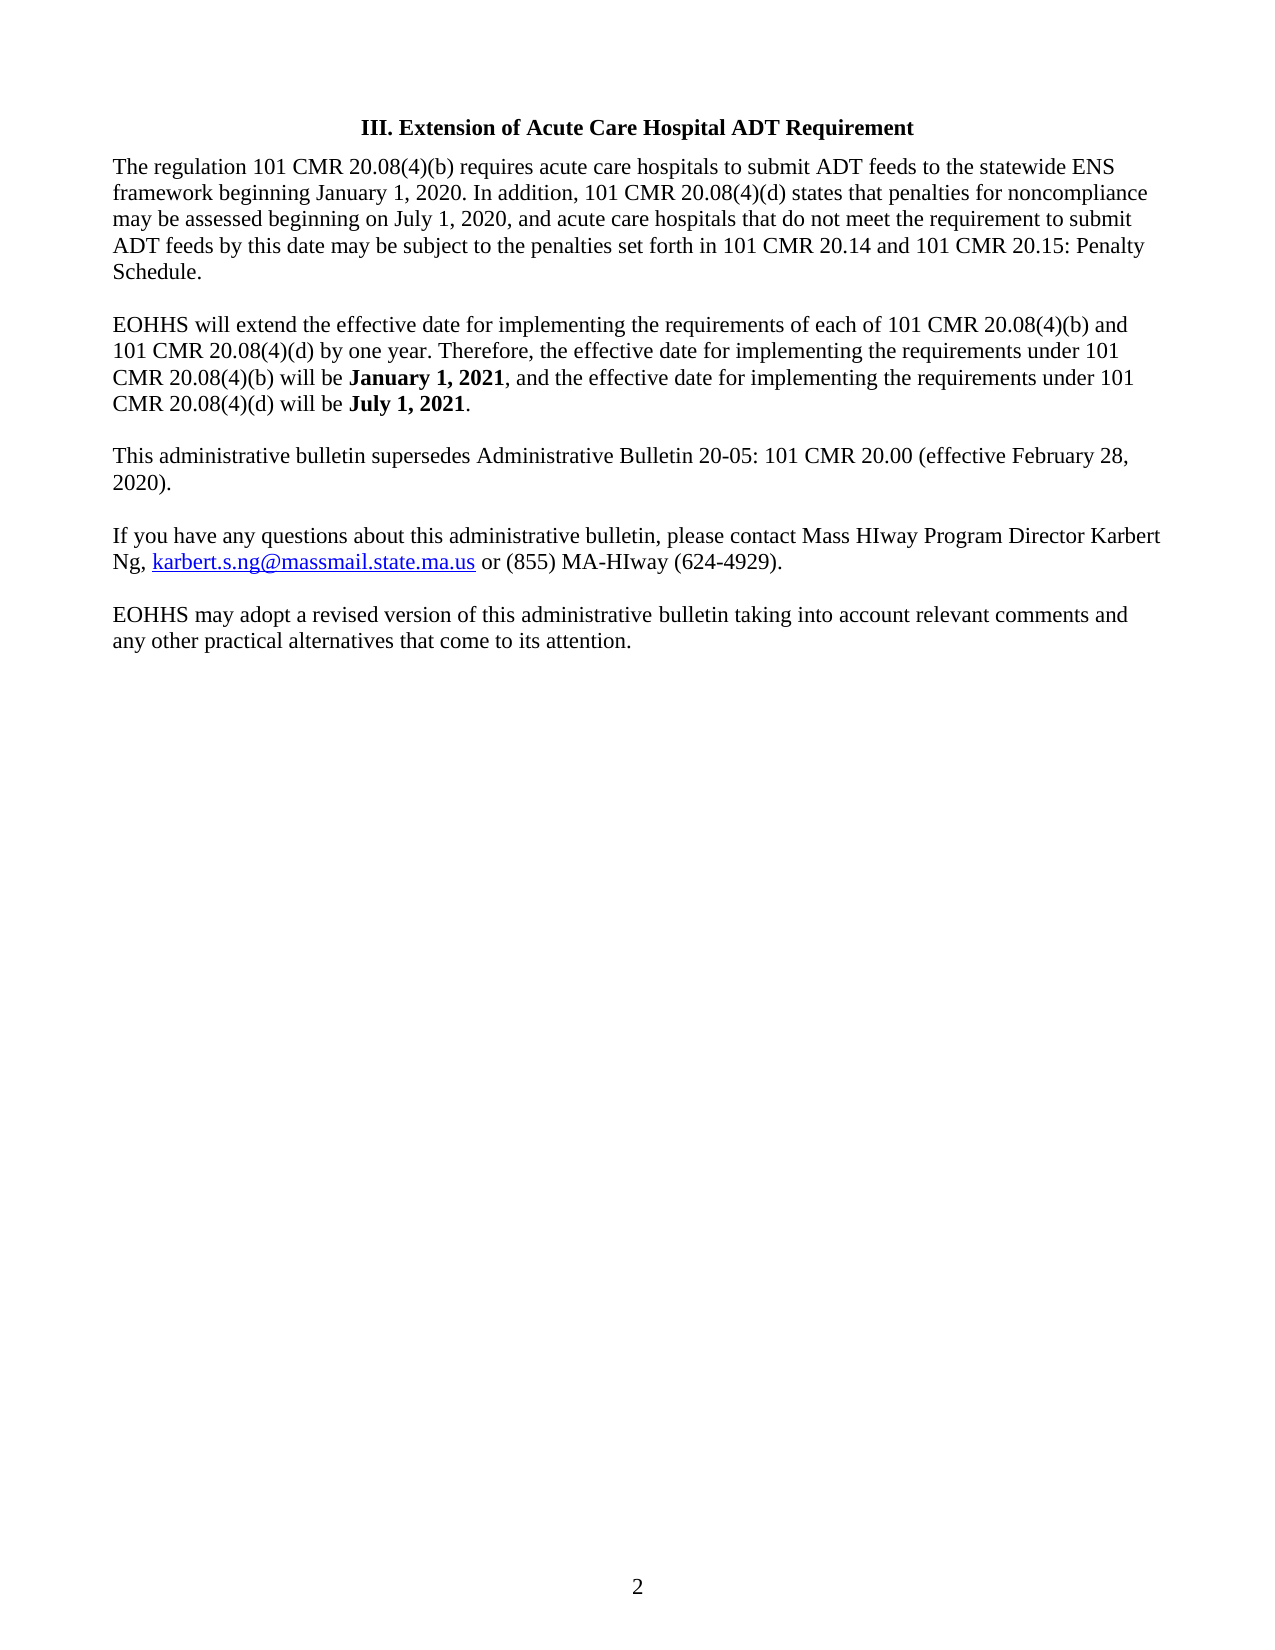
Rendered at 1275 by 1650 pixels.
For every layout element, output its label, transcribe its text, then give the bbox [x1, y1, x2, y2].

text This administrative bulletin supersedes Administrative Bulletin 20-05: 101 CMR 20.00 (effective February 28, 2020). [112, 443, 1162, 495]
text EOHHS will extend the effective date for implementing the requirements of each of 101 CMR 20.08(4)(b) and 101 CMR 20.08(4)(d) by one year. Therefore, the effective date for implementing the requirements under 101 CMR 20.08(4)(b) will be January 1, 2021, and the effective date for implementing the requirements under 101 CMR 20.08(4)(d) will be July 1, 2021. [112, 311, 1162, 416]
text If you have any questions about this administrative bulletin, please contact Mass HIway Program Director Karbert Ng, karbert.s.ng@massmail.state.ma.us or (855) MA-HIway (624-4929). [112, 522, 1162, 574]
subtitle III. Extension of Acute Care Hospital ADT Requirement [112, 114, 1162, 140]
text The regulation 101 CMR 20.08(4)(b) requires acute care hospitals to submit ADT feeds to the statewide ENS framework beginning January 1, 2020. In addition, 101 CMR 20.08(4)(d) states that penalties for noncompliance may be assessed beginning on July 1, 2020, and acute care hospitals that do not meet the requirement to submit ADT feeds by this date may be subject to the penalties set forth in 101 CMR 20.14 and 101 CMR 20.15: Penalty Schedule. [112, 153, 1162, 284]
text EOHHS may adopt a revised version of this administrative bulletin taking into account relevant comments and any other practical alternatives that come to its attention. [112, 601, 1162, 653]
